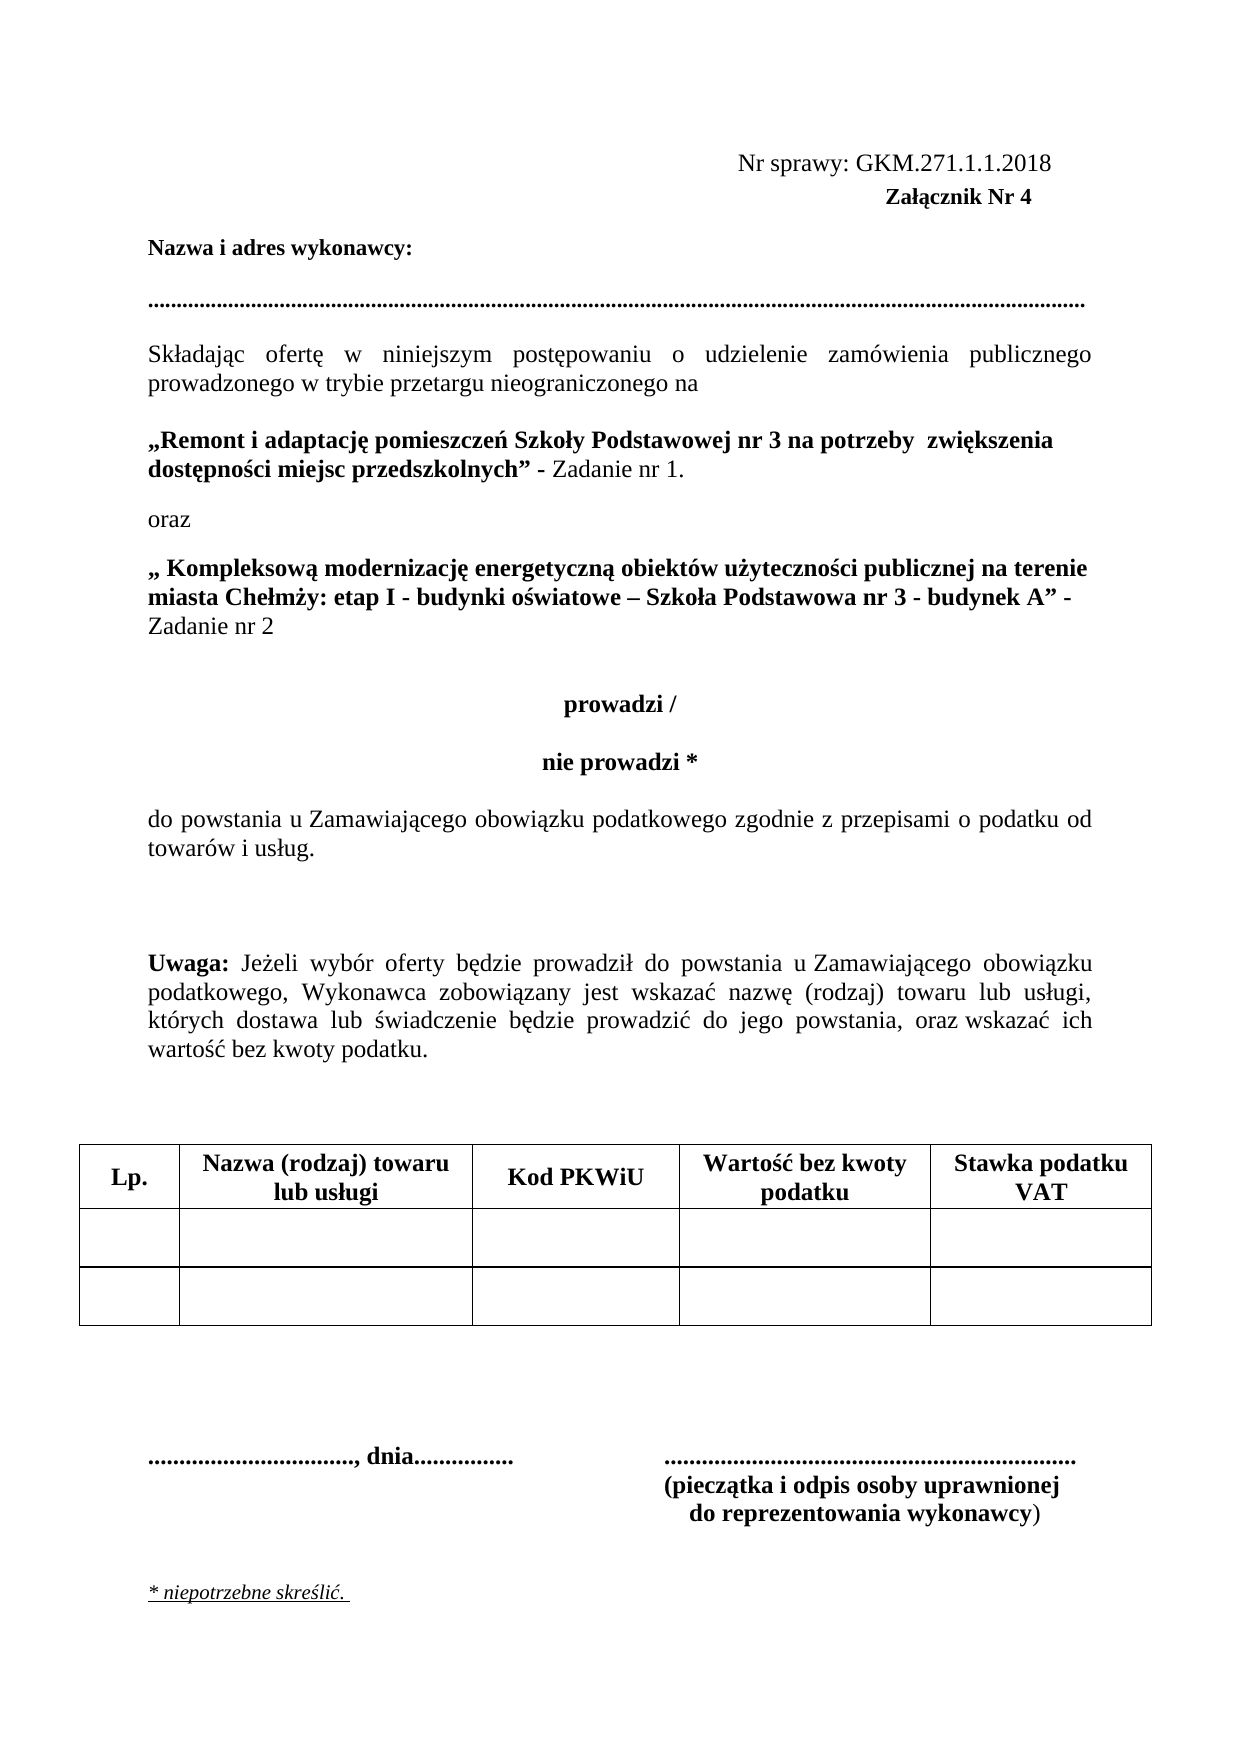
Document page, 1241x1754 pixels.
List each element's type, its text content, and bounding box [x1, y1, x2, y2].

table_cell [680, 1268, 930, 1325]
text Składając ofertę w niniejszym postępowaniu o udzielenie zamówienia publicznego prowadzonego w trybie przetargu nieograniczonego na [148, 339, 1092, 397]
table_cell [473, 1268, 679, 1325]
table_header Lp. [80, 1145, 179, 1208]
table_cell [680, 1209, 930, 1266]
table_header Stawka podatku VAT [931, 1145, 1151, 1208]
table_header Kod PKWiU [473, 1145, 679, 1208]
table_cell [931, 1268, 1151, 1325]
table_header Wartość bez kwoty podatku [680, 1145, 930, 1208]
text * niepotrzebne skreślić. [148, 1580, 1092, 1604]
text Załącznik Nr 4 [811, 183, 1092, 209]
table_header Nazwa (rodzaj) towaru lub usługi [180, 1145, 472, 1208]
table_cell [80, 1209, 179, 1266]
text ................................., dnia................ .................................................................. (pieczątka i odpis osoby uprawnionej do reprezentowania wykonawcy) [148, 1441, 1092, 1527]
text „ Kompleksową modernizację energetyczną obiektów użyteczności publicznej na terenie miasta Chełmży: etap I - budynki oświatowe – Szkoła Podstawowa nr 3 - budynek A” - Zadanie nr 2 [148, 553, 1092, 639]
table_cell [180, 1209, 472, 1266]
text Nr sprawy: GKM.271.1.1.2018 [148, 148, 1092, 176]
text Nazwa i adres wykonawcy: [148, 234, 1092, 260]
table_cell [80, 1268, 179, 1325]
text Uwaga: Jeżeli wybór oferty będzie prowadził do powstania u Zamawiającego obowiązku podatkowego, Wykonawca zobowiązany jest wskazać nazwę (rodzaj) towaru lub usługi, których dostawa lub świadczenie będzie prowadzić do jego powstania, oraz wskazać ich wartość bez kwoty podatku. [148, 948, 1092, 1063]
table_cell [473, 1209, 679, 1266]
text oraz [148, 504, 1092, 532]
table_cell [931, 1209, 1151, 1266]
text do powstania u Zamawiającego obowiązku podatkowego zgodnie z przepisami o podatku od towarów i usług. [148, 804, 1092, 862]
text „Remont i adaptację pomieszczeń Szkoły Podstawowej nr 3 na potrzeby zwiększenia dostępności miejsc przedszkolnych” - Zadanie nr 1. [148, 425, 1092, 483]
text nie prowadzi * [148, 747, 1092, 775]
text .................................................................................................................................................................... [148, 286, 1092, 313]
text prowadzi / [148, 689, 1092, 718]
table_cell [180, 1268, 472, 1325]
